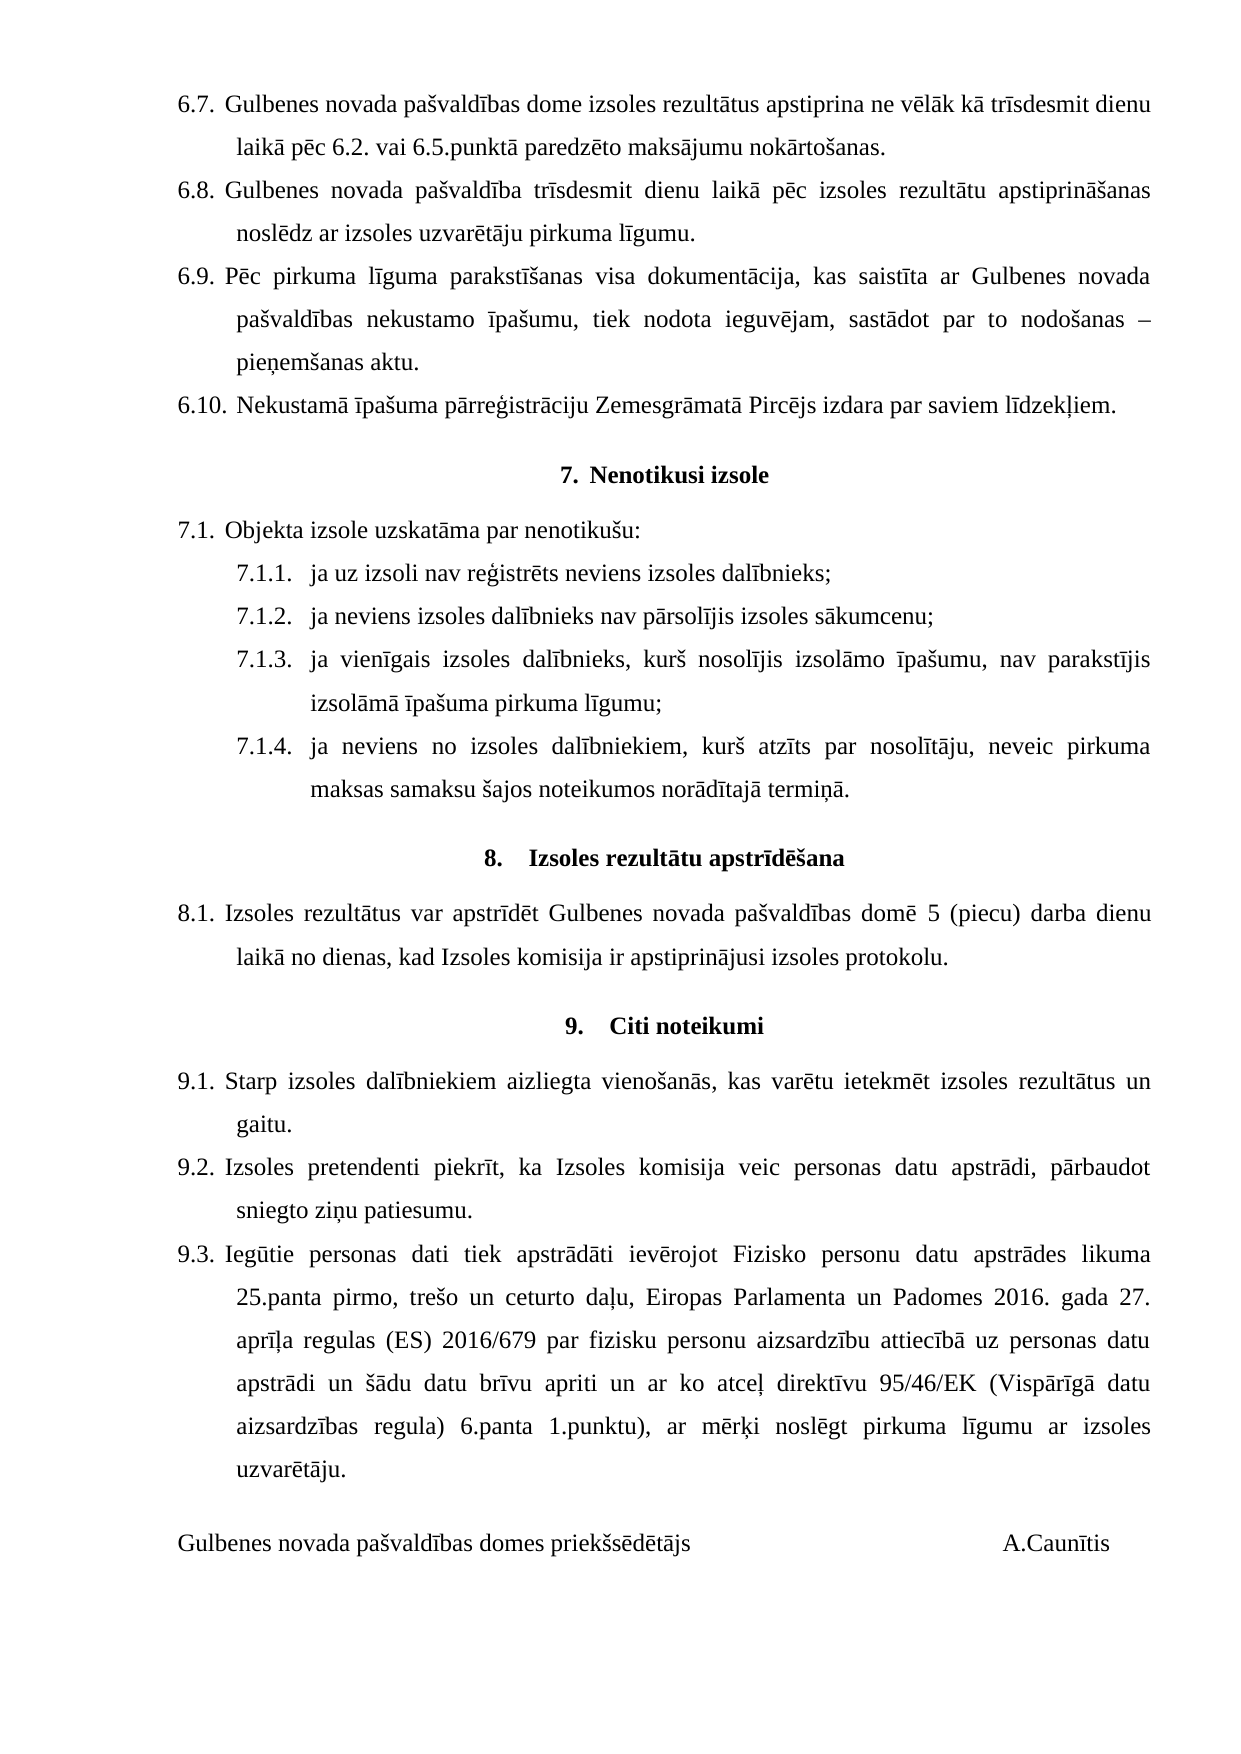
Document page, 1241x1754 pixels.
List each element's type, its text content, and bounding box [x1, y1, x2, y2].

list Izsoles rezultātus var apstrīdēt Gulbenes novada pašvaldības domē 5 (piecu) darba dienu laikā no dienas, kad Izsoles komisija ir apstiprinājusi izsoles protokolu. [177, 898, 1152, 970]
list Gulbenes novada pašvaldības dome izsoles rezultātus apstiprina ne vēlāk kā trīsdesmit dienu laikā pēc 6.2. vai 6.5.punktā paredzēto maksājumu nokārtošanas. [177, 89, 1152, 161]
list ja vienīgais izsoles dalībnieks, kurš nosolījis izsolāmo īpašumu, nav parakstījis izsolāmā īpašuma pirkuma līgumu; [236, 644, 1152, 716]
text Gulbenes novada pašvaldības domes priekšsēdētājs A.Caunītis [177, 1528, 1152, 1556]
list Izsoles rezultātu apstrīdēšana [177, 843, 1152, 872]
list ja uz izsoli nav reģistrēts neviens izsoles dalībnieks; [236, 558, 1152, 587]
list Citi noteikumi [177, 1011, 1152, 1040]
list Nekustamā īpašuma pārreģistrāciju Zemesgrāmatā Pircējs izdara par saviem līdzekļiem. [177, 391, 1152, 419]
list Izsoles pretendenti piekrīt, ka Izsoles komisija veic personas datu apstrādi, pārbaudot sniegto ziņu patiesumu. [177, 1152, 1152, 1224]
list ja neviens izsoles dalībnieks nav pārsolījis izsoles sākumcenu; [236, 601, 1152, 630]
list Gulbenes novada pašvaldība trīsdesmit dienu laikā pēc izsoles rezultātu apstiprināšanas noslēdz ar izsoles uzvarētāju pirkuma līgumu. [177, 175, 1152, 247]
list Nenotikusi izsole [177, 460, 1152, 489]
list ja neviens no izsoles dalībniekiem, kurš atzīts par nosolītāju, neveic pirkuma maksas samaksu šajos noteikumos norādītajā termiņā. [236, 731, 1152, 803]
list Starp izsoles dalībniekiem aizliegta vienošanās, kas varētu ietekmēt izsoles rezultātus un gaitu. [177, 1066, 1152, 1138]
list Objekta izsole uzskatāma par nenotikušu: [177, 515, 1152, 544]
list Iegūtie personas dati tiek apstrādāti ievērojot Fizisko personu datu apstrādes likuma 25.panta pirmo, trešo un ceturto daļu, Eiropas Parlamenta un Padomes 2016. gada 27. aprīļa regulas (ES) 2016/679 par fizisku personu aizsardzību attiecībā uz personas datu apstrādi un šādu datu brīvu apriti un ar ko atceļ direktīvu 95/46/EK (Vispārīgā datu aizsardzības regula) 6.panta 1.punktu), ar mērķi noslēgt pirkuma līgumu ar izsoles uzvarētāju. [177, 1239, 1152, 1483]
list Pēc pirkuma parakstīšanas visa dokumentācija, kas saistīta ar Gulbenes novada pašvaldības nekustamo īpašumu, tiek nodota ieguvējam, sastādot par to nodošanas – pieņemšanas aktu. [177, 261, 1152, 376]
